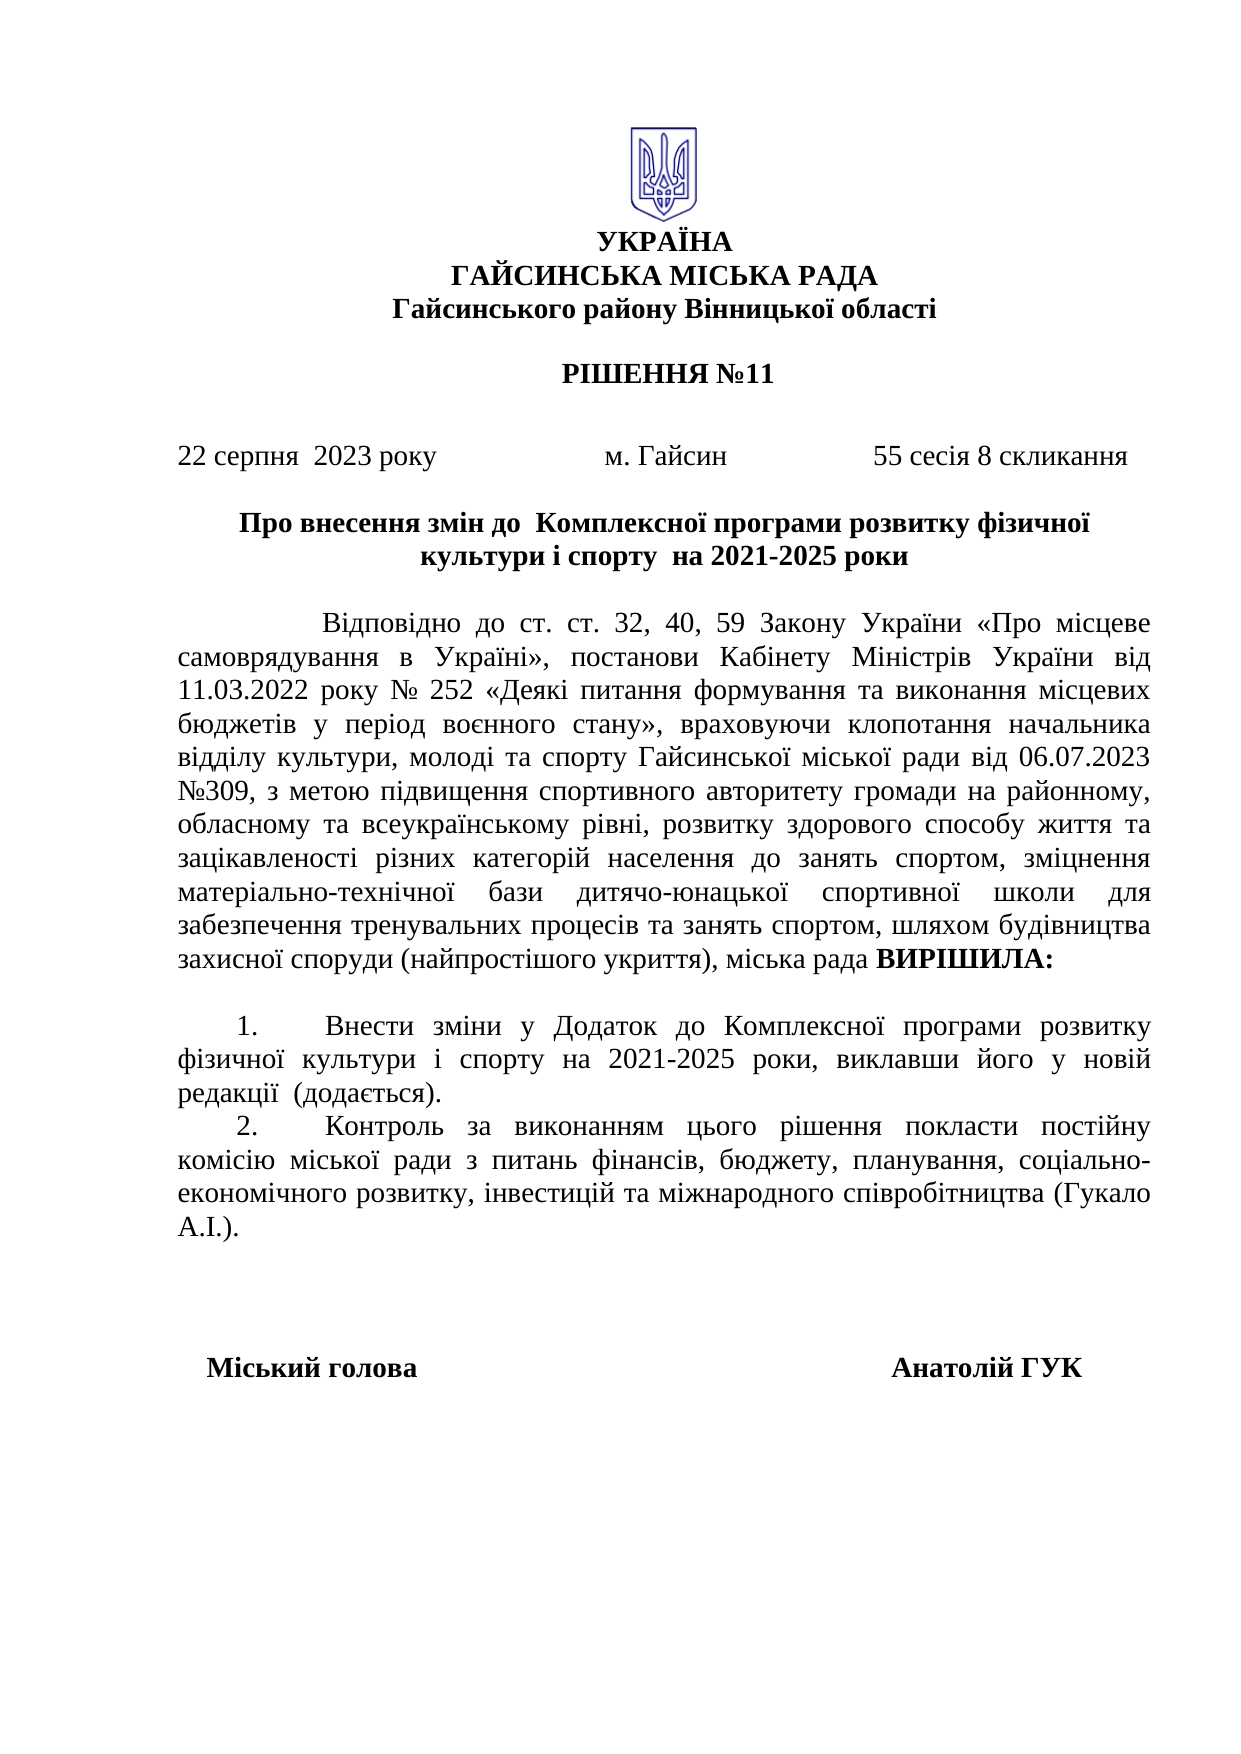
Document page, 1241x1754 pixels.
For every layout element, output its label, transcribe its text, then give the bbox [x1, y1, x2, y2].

text РІШЕННЯ №11 [177, 356, 1152, 390]
list Контроль за виконанням цього рішення покласти постійну комісію міської ради з питань фінансів, бюджету, планування, соціально-економічного розвитку, інвестицій та міжнародного співробітництва (Гукало А.І.). [177, 1108, 1152, 1243]
text Міський голова Анатолій ГУК [177, 1350, 1152, 1383]
text Відповідно до ст. ст. 32, 40, 59 Закону України «Про місцеве самоврядування в Україні», постанови Кабінету Міністрів України від 11.03.2022 року № 252 «Деякі питання формування та виконання місцевих бюджетів у період воєнного стану», враховуючи клопотання начальника відділу культури, молоді та спорту Гайсинської міської ради від 06.07.2023 №309, з метою підвищення спортивного авторитету громади на районному, обласному та всеукраїнському рівні, розвитку здорового способу життя та зацікавленості різних категорій населення до занять спортом, зміцнення матеріально-технічної бази дитячо-юнацької спортивної школи для забезпечення тренувальних процесів та занять спортом, шляхом будівництва захисної споруди (найпростішого укриття), міська рада ВИРІШИЛА: [177, 605, 1152, 974]
list Внести зміни у Додаток до Комплексної програми розвитку фізичної культури і спорту на 2021-2025 роки, виклавши його у новій редакції (додається). [177, 1008, 1152, 1108]
text Про внесення змін до Комплексної програми розвитку фізичної культури і спорту на 2021-2025 роки [177, 505, 1152, 572]
text 22 серпня 2023 року м. Гайсин 55 сесія 8 скликання [177, 438, 1152, 471]
text УКРАЇНА [177, 224, 1152, 258]
text ГАЙСИНСЬКА МІСЬКА РАДА [177, 258, 1152, 291]
text Гайсинського району Вінницької області [177, 291, 1152, 325]
